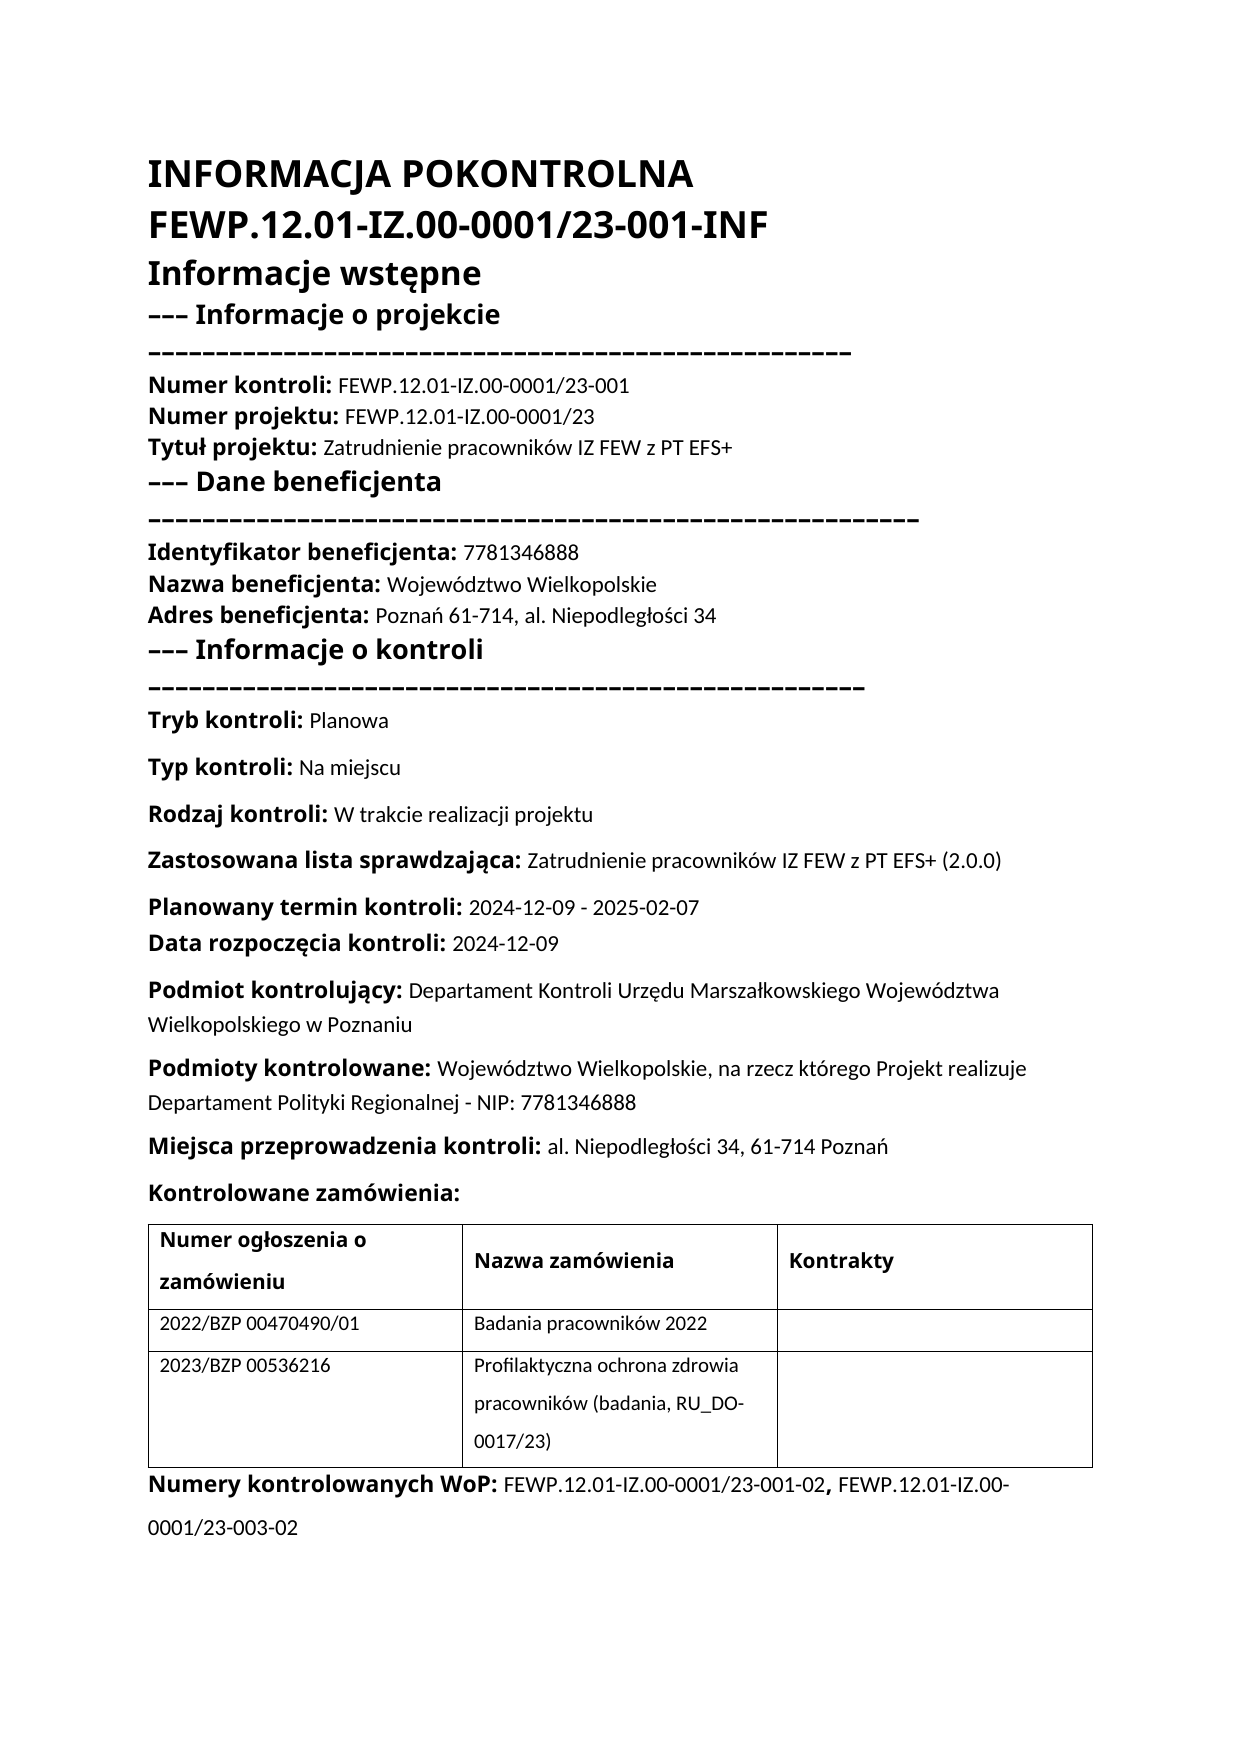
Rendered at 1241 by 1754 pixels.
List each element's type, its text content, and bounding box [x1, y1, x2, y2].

text Tytuł projektu: Zatrudnienie pracowników IZ FEW z PT EFS+ [148, 431, 1093, 463]
text Numer kontroli: FEWP.12.01-IZ.00-0001/23-001 [148, 369, 1093, 400]
text Numer projektu: FEWP.12.01-IZ.00-0001/23 [148, 400, 1093, 431]
text ––– Dane beneficjenta ––––––––––––––––––––––––––––––––––––––––––––––––––––––––– [148, 463, 1093, 536]
text Planowany termin kontroli: 2024-12-09 - 2025-02-07 [148, 891, 1093, 923]
text FEWP.12.01-IZ.00-0001/23-001-INF [148, 199, 1093, 250]
text Rodzaj kontroli: W trakcie realizacji projektu [148, 798, 1093, 829]
table_header Nazwa zamówienia [463, 1225, 777, 1309]
text Podmioty kontrolowane: Województwo Wielkopolskie, na rzecz którego Projekt realizuje [148, 1052, 1093, 1083]
text Data rozpoczęcia kontroli: 2024-12-09 [148, 927, 1093, 958]
text INFORMACJA POKONTROLNA [148, 148, 1093, 199]
text Zastosowana lista sprawdzająca: Zatrudnienie pracowników IZ FEW z PT EFS+ (2.0.0) [148, 844, 1093, 876]
table_header Kontrakty [778, 1225, 1092, 1309]
table_cell 2023/BZP 00536216 [149, 1352, 462, 1467]
text Adres beneficjenta: Poznań 61-714, al. Niepodległości 34 [148, 599, 1093, 630]
text Miejsca przeprowadzenia kontroli: al. Niepodległości 34, 61-714 Poznań [148, 1130, 1093, 1161]
table_cell Badania pracowników 2022 [463, 1310, 777, 1351]
table_cell Profilaktyczna ochrona zdrowia pracowników (badania, RU_DO-0017/23) [463, 1352, 777, 1467]
text Podmiot kontrolujący: Departament Kontroli Urzędu Marszałkowskiego Województwa [148, 974, 1093, 1005]
text Kontrolowane zamówienia: [148, 1177, 1093, 1208]
text Wielkopolskiego w Poznaniu [148, 1010, 1093, 1038]
text Departament Polityki Regionalnej - NIP: 7781346888 [148, 1088, 1093, 1116]
table_cell 2022/BZP 00470490/01 [149, 1310, 462, 1351]
text Tryb kontroli: Planowa [148, 704, 1093, 735]
table_header Numer ogłoszenia o zamówieniu [149, 1225, 462, 1309]
text Identyfikator beneficjenta: 7781346888 [148, 536, 1093, 568]
table_cell [778, 1310, 1092, 1351]
text Nazwa beneficjenta: Województwo Wielkopolskie [148, 568, 1093, 599]
text ––– Informacje o kontroli ––––––––––––––––––––––––––––––––––––––––––––––––––––– [148, 630, 1093, 704]
text ––– Informacje o projekcie –––––––––––––––––––––––––––––––––––––––––––––––––––– [148, 295, 1093, 369]
table_cell [778, 1352, 1092, 1467]
text Typ kontroli: Na miejscu [148, 751, 1093, 782]
text Numery kontrolowanych WoP: FEWP.12.01-IZ.00-0001/23-001-02, FEWP.12.01-IZ.00-0001/23-003-02 [148, 1468, 1093, 1541]
text Informacje wstępne [148, 250, 1093, 295]
